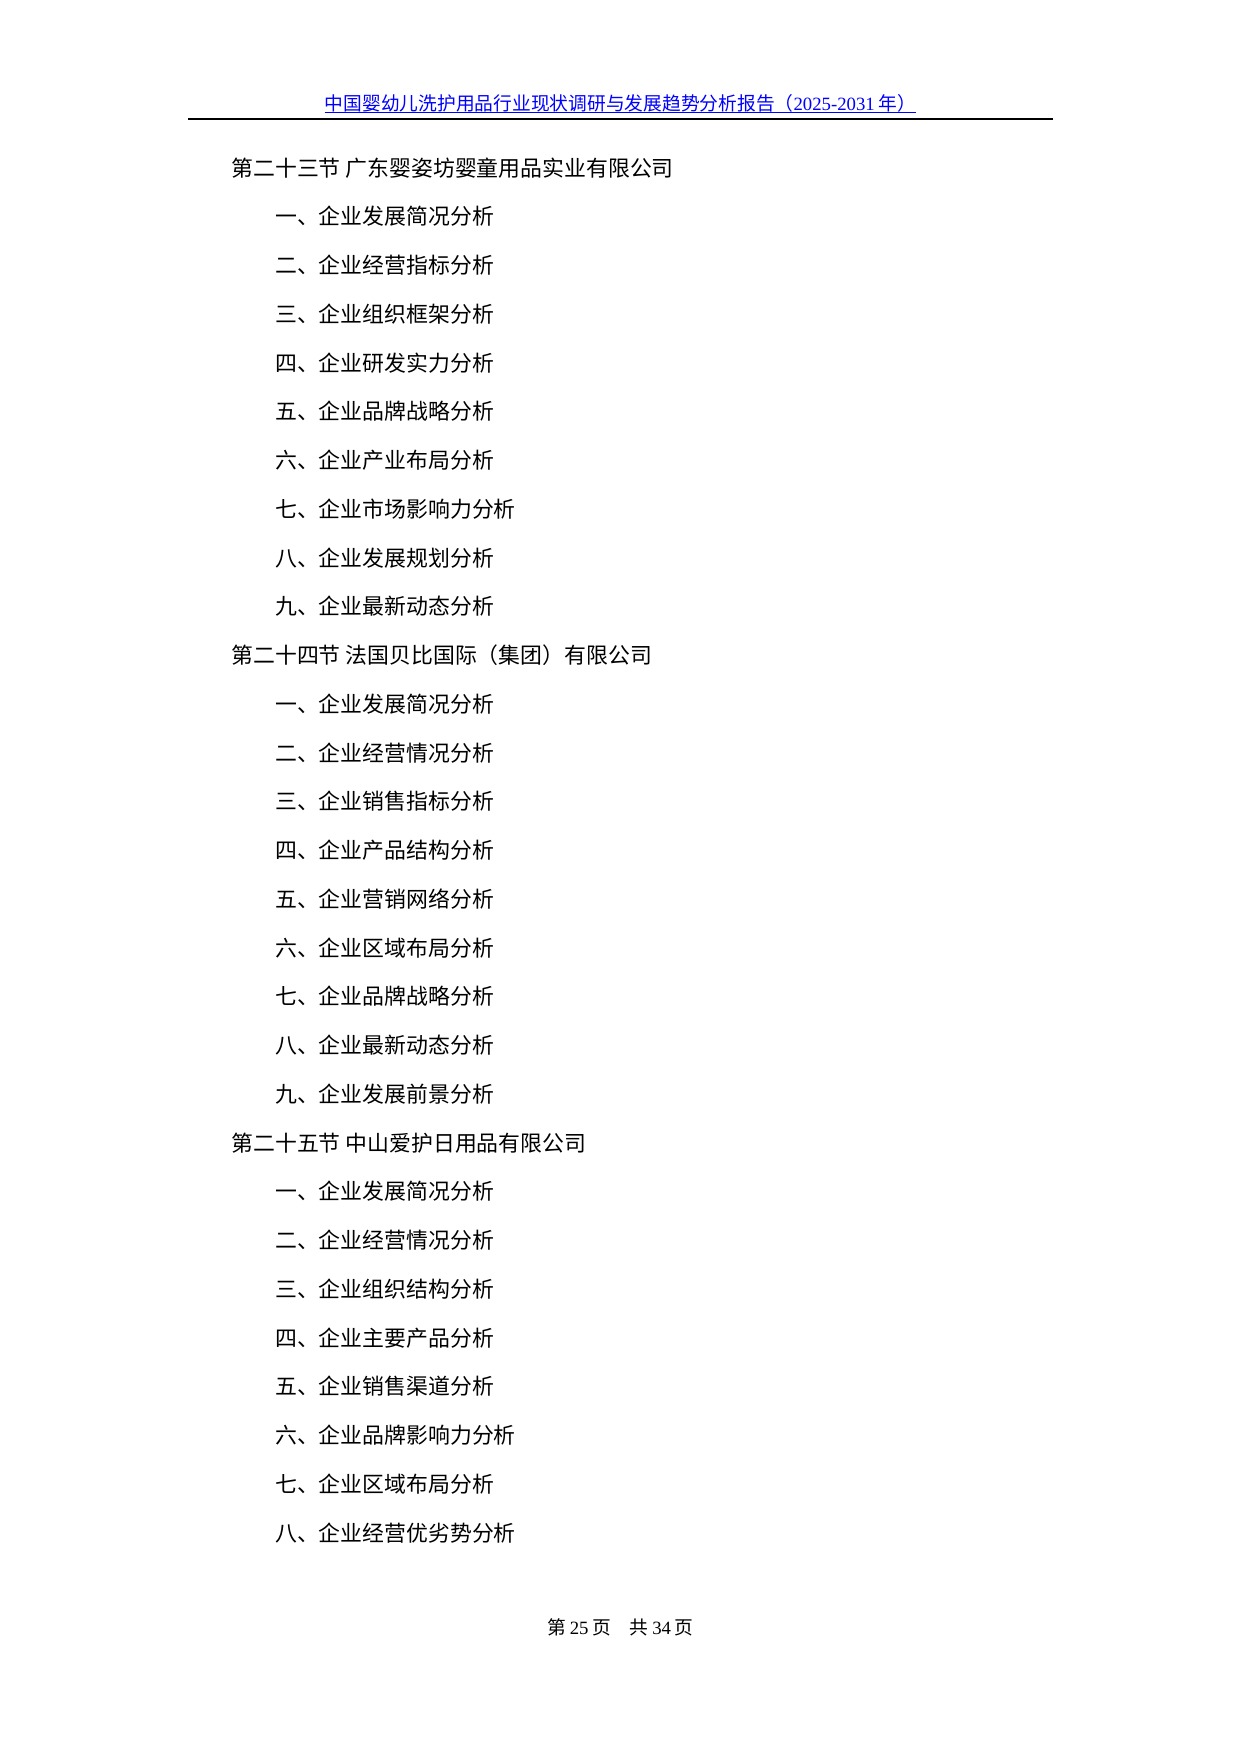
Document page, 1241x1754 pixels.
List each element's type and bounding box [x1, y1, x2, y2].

text [187, 150, 1053, 1548]
